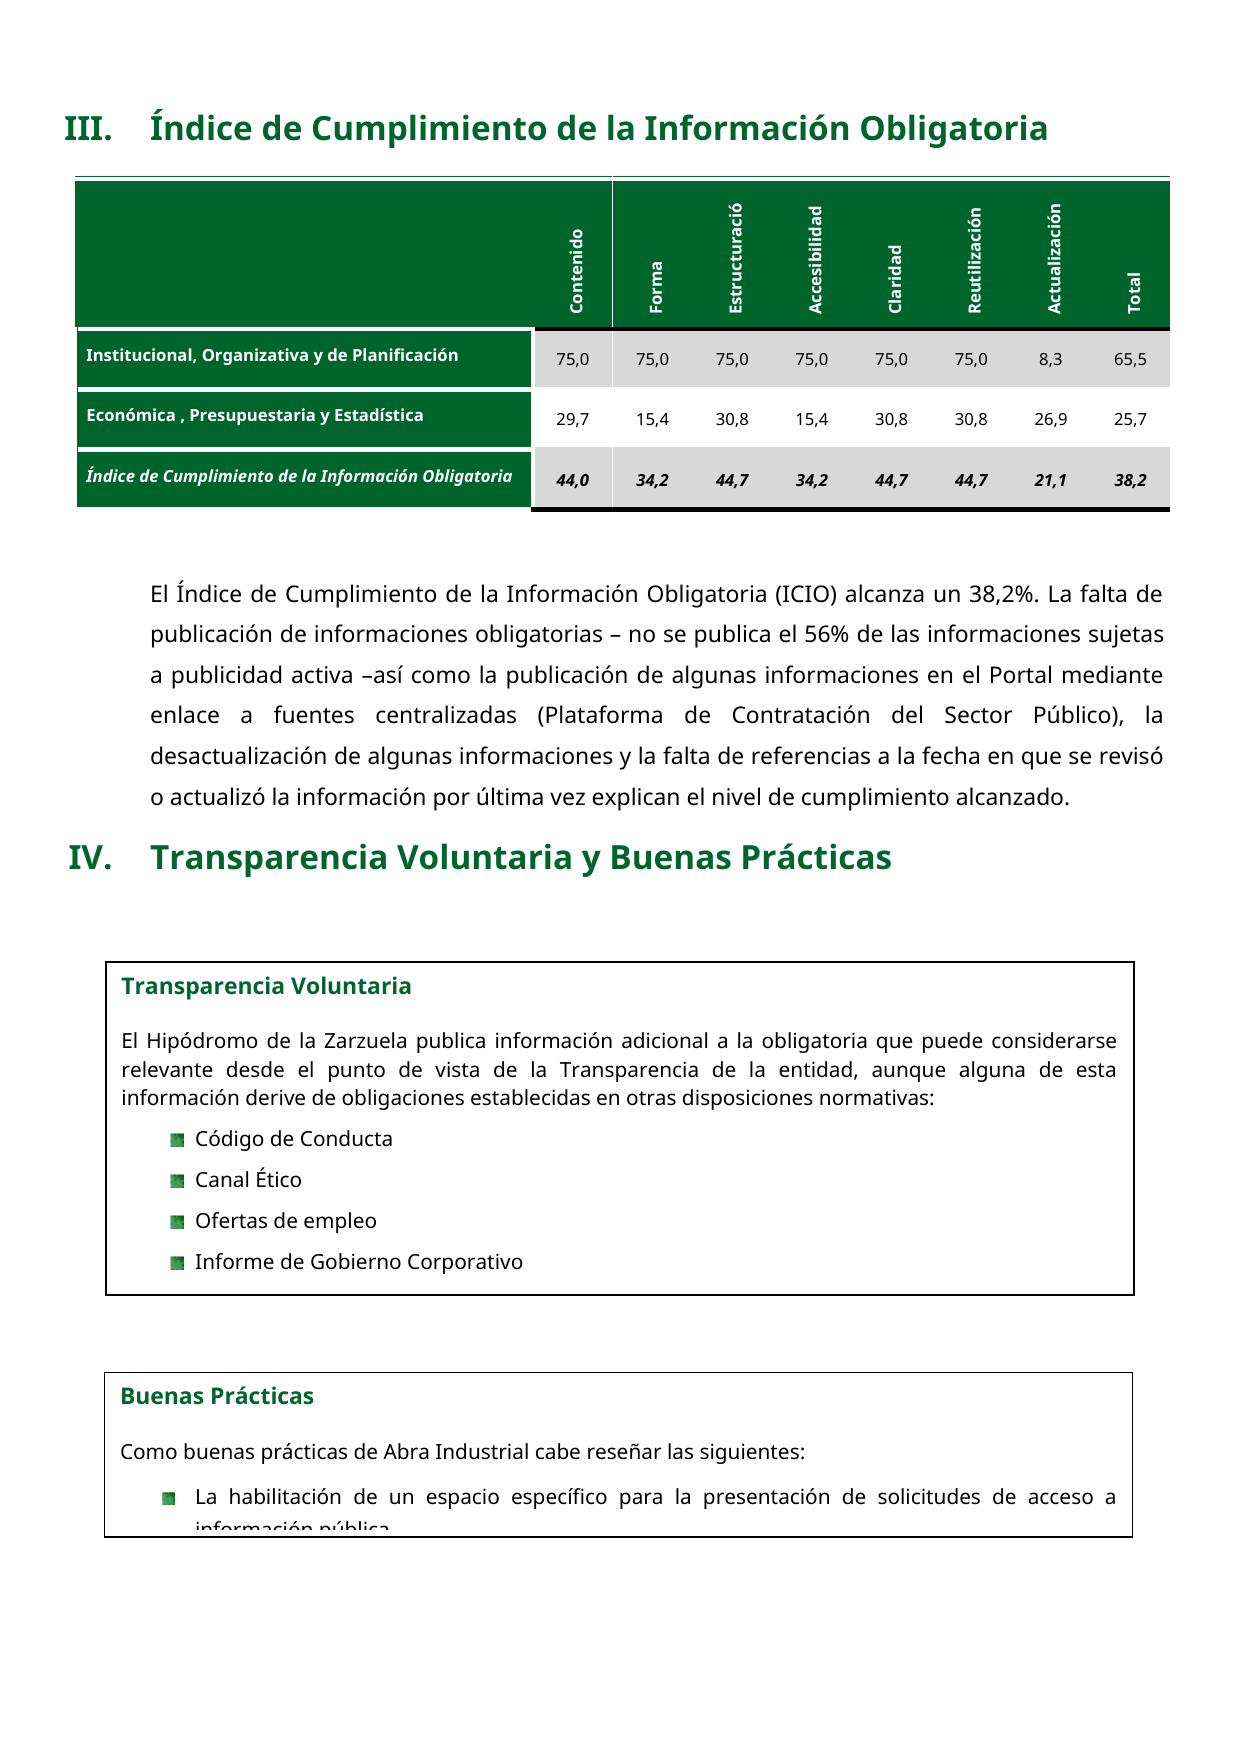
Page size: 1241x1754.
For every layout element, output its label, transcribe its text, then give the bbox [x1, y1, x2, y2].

table_cell 25,7 [1091, 387, 1170, 447]
picture [166, 1252, 184, 1270]
table_cell 38,2 [1091, 447, 1170, 507]
table_cell 44,7 [692, 447, 772, 507]
table_cell 30,8 [692, 387, 772, 447]
table_header Accesibilidad [772, 181, 852, 327]
table_cell 75,0 [772, 331, 852, 387]
table_cell 44,7 [852, 447, 931, 507]
table_header [75, 181, 533, 327]
table_header Contenido [533, 181, 612, 327]
table_header Forma [613, 181, 692, 327]
table_header Reutilización [931, 181, 1011, 327]
table_cell 15,4 [772, 387, 852, 447]
table_cell 15,4 [613, 387, 692, 447]
table_header Estructuración [692, 181, 772, 327]
table_cell 34,2 [772, 447, 852, 507]
picture [166, 1129, 184, 1147]
table_header Total [1091, 181, 1170, 327]
table_cell 44,7 [931, 447, 1011, 507]
table_cell 34,2 [613, 447, 692, 507]
table_cell 44,0 [535, 447, 612, 507]
table_cell 30,8 [931, 387, 1011, 447]
table_header Claridad [852, 181, 931, 327]
table_cell 21,1 [1011, 447, 1091, 507]
table_cell 29,7 [535, 387, 612, 447]
table_cell 75,0 [931, 331, 1011, 387]
table_cell 75,0 [692, 331, 772, 387]
table_header Actualización [1011, 181, 1091, 327]
table_cell 65,5 [1091, 331, 1170, 387]
table_cell 8,3 [1011, 331, 1091, 387]
picture [158, 1488, 175, 1505]
table_cell 26,9 [1011, 387, 1091, 447]
table_cell 30,8 [852, 387, 931, 447]
table_cell 75,0 [852, 331, 931, 387]
table_cell 75,0 [613, 331, 692, 387]
table_cell 75,0 [535, 331, 612, 387]
list Transparencia Voluntaria y Buenas Prácticas [112, 834, 1165, 879]
picture [166, 1211, 184, 1229]
table_cell Económica , Presupuestaria y Estadística [77, 388, 531, 447]
list Índice de Cumplimiento de la Información Obligatoria [112, 105, 1165, 150]
table_cell Índice de Cumplimiento de la Información Obligatoria [77, 448, 531, 507]
table_cell Institucional, Organizativa y de Planificación [77, 328, 531, 387]
text El Índice de Cumplimiento de la Información Obligatoria (ICIO) alcanza un 38,2%. La falta de publicación de informaciones obligatorias – no se publica el 56% de las informaciones sujetas a publicidad activa –así como la publicación de algunas informaciones en el Portal mediante enlace a fuentes centralizadas (Plataforma de Contratación del Sector Público), la desactualización de algunas informaciones y la falta de referencias a la fecha en que se revisó o actualizó la información por última vez explican el nivel de cumplimiento alcanzado. [150, 578, 1165, 812]
picture [166, 1170, 184, 1188]
